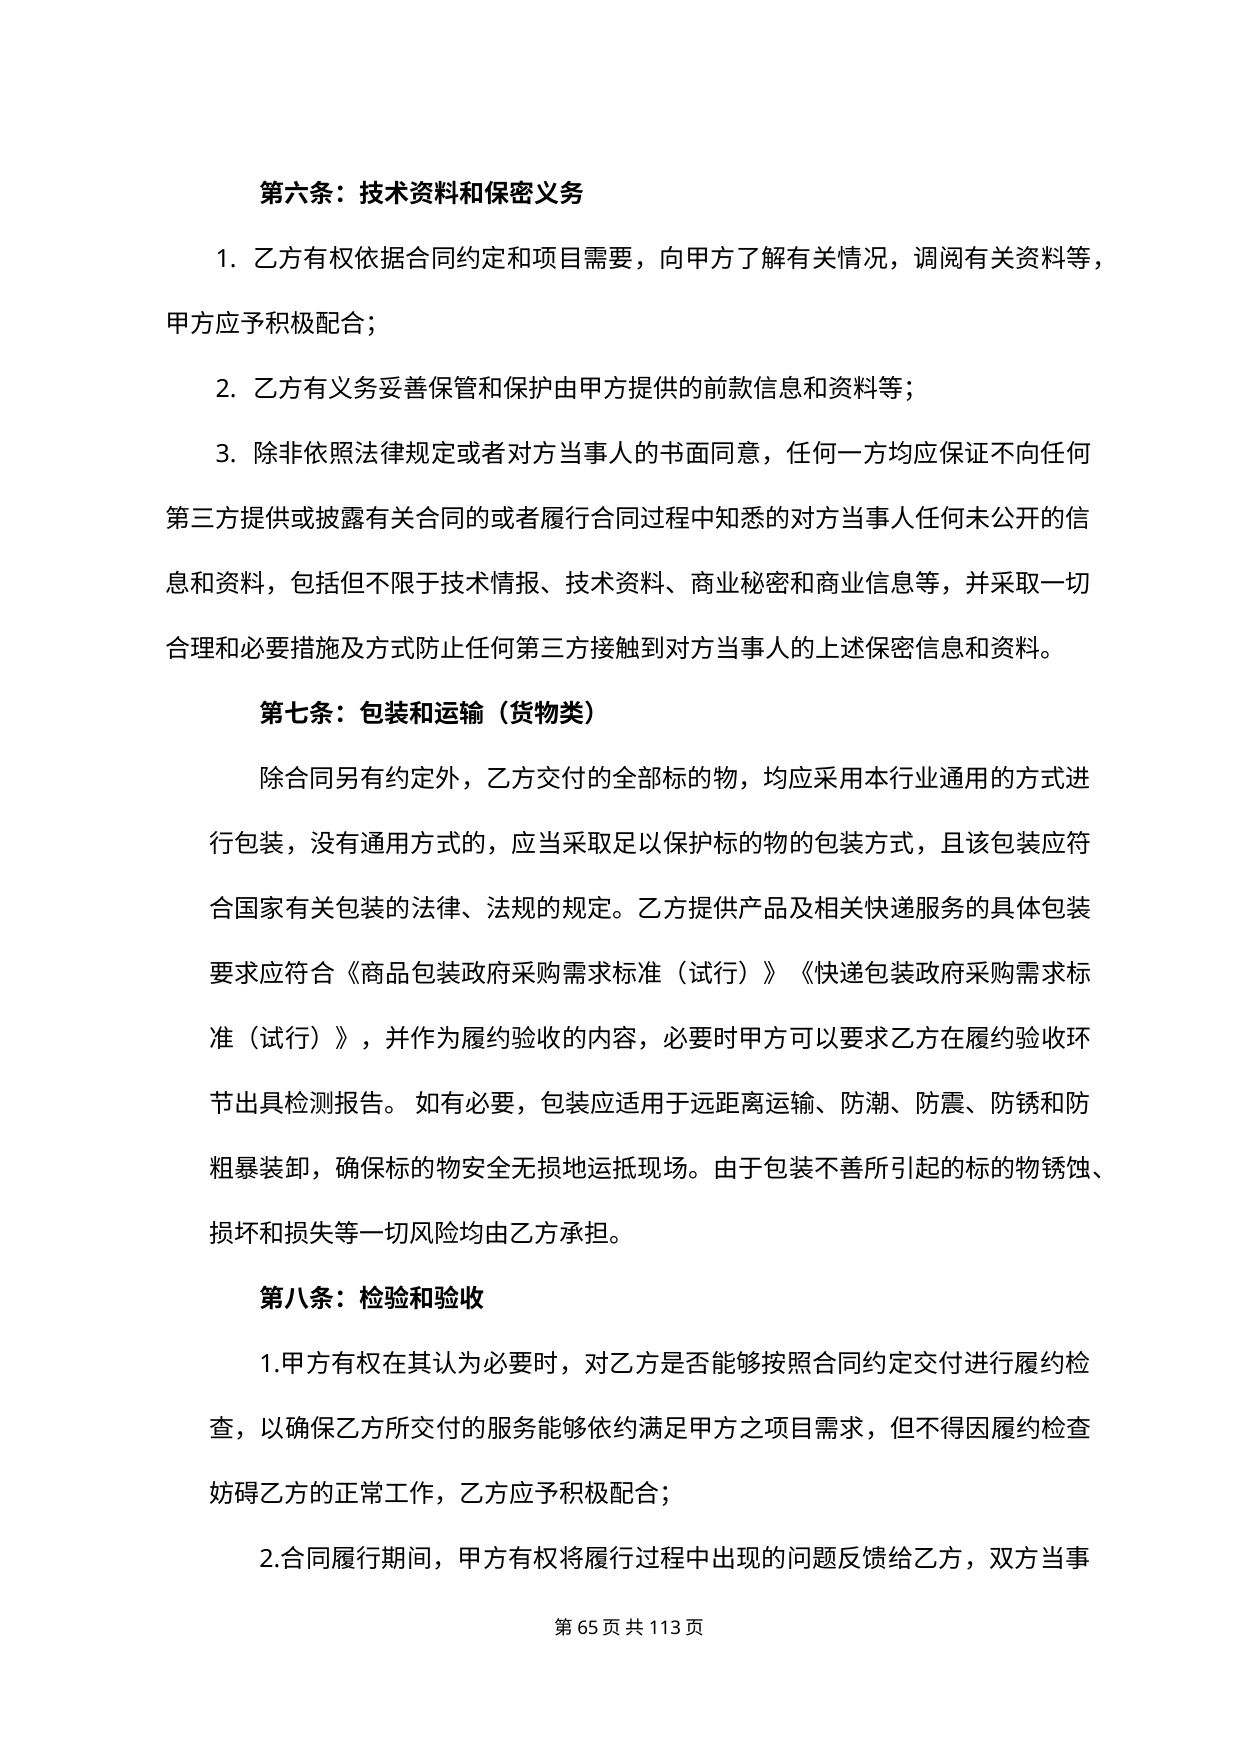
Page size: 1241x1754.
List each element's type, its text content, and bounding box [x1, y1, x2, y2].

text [209, 1524, 1092, 1589]
text 第六条：技术资料和保密义务 [209, 159, 1092, 224]
text 第七条：包装和运输（货物类） [209, 679, 1092, 744]
text 除合同另有约定外，乙方交付的全部标的物，均应采用本行业通用的方式进行包装，没有通用方式的，应当采取足以保护标的物的包装方式，且该包装应符合国家有关包装的法律、法规的规定。乙方提供产品及相关快递服务的具体包装要求应符合《商品包装政府采购需求标准（试行）》《快递包装政府采购需求标准（试行）》，并作为履约验收的内容，必要时甲方可以要求乙方在履约验收环节出具检测报告。 如有必要，包装应适用于远距离运输、防潮、防震、防锈和防粗暴装卸，确保标的物安全无损地运抵现场。由于包装不善所引起的标的物锈蚀、损坏和损失等一切风险均由乙方承担。 [209, 744, 1092, 1264]
list 乙方有权依据合同约定和项目需要，向甲方了解有关情况，调阅有关资料等，甲方应予积极配合； [165, 224, 1092, 354]
text 第八条：检验和验收 [209, 1264, 1092, 1329]
text 1.甲方有权在其认为必要时，对乙方是否能够按照合同约定交付进行履约检查，以确保乙方所交付的服务能够依约满足甲方之项目需求，但不得因履约检查妨碍乙方的正常工作，乙方应予积极配合； [209, 1329, 1092, 1524]
list 除非依照法律规定或者对方当事人的书面同意，任何一方均应保证不向任何第三方提供或披露有关合同的或者履行合同过程中知悉的对方当事人任何未公开的信息和资料，包括但不限于技术情报、技术资料、商业秘密和商业信息等，并采取一切合理和必要措施及方式防止任何第三方接触到对方当事人的上述保密信息和资料。 [165, 419, 1092, 679]
list 乙方有义务妥善保管和保护由甲方提供的前款信息和资料等； [165, 354, 1092, 419]
